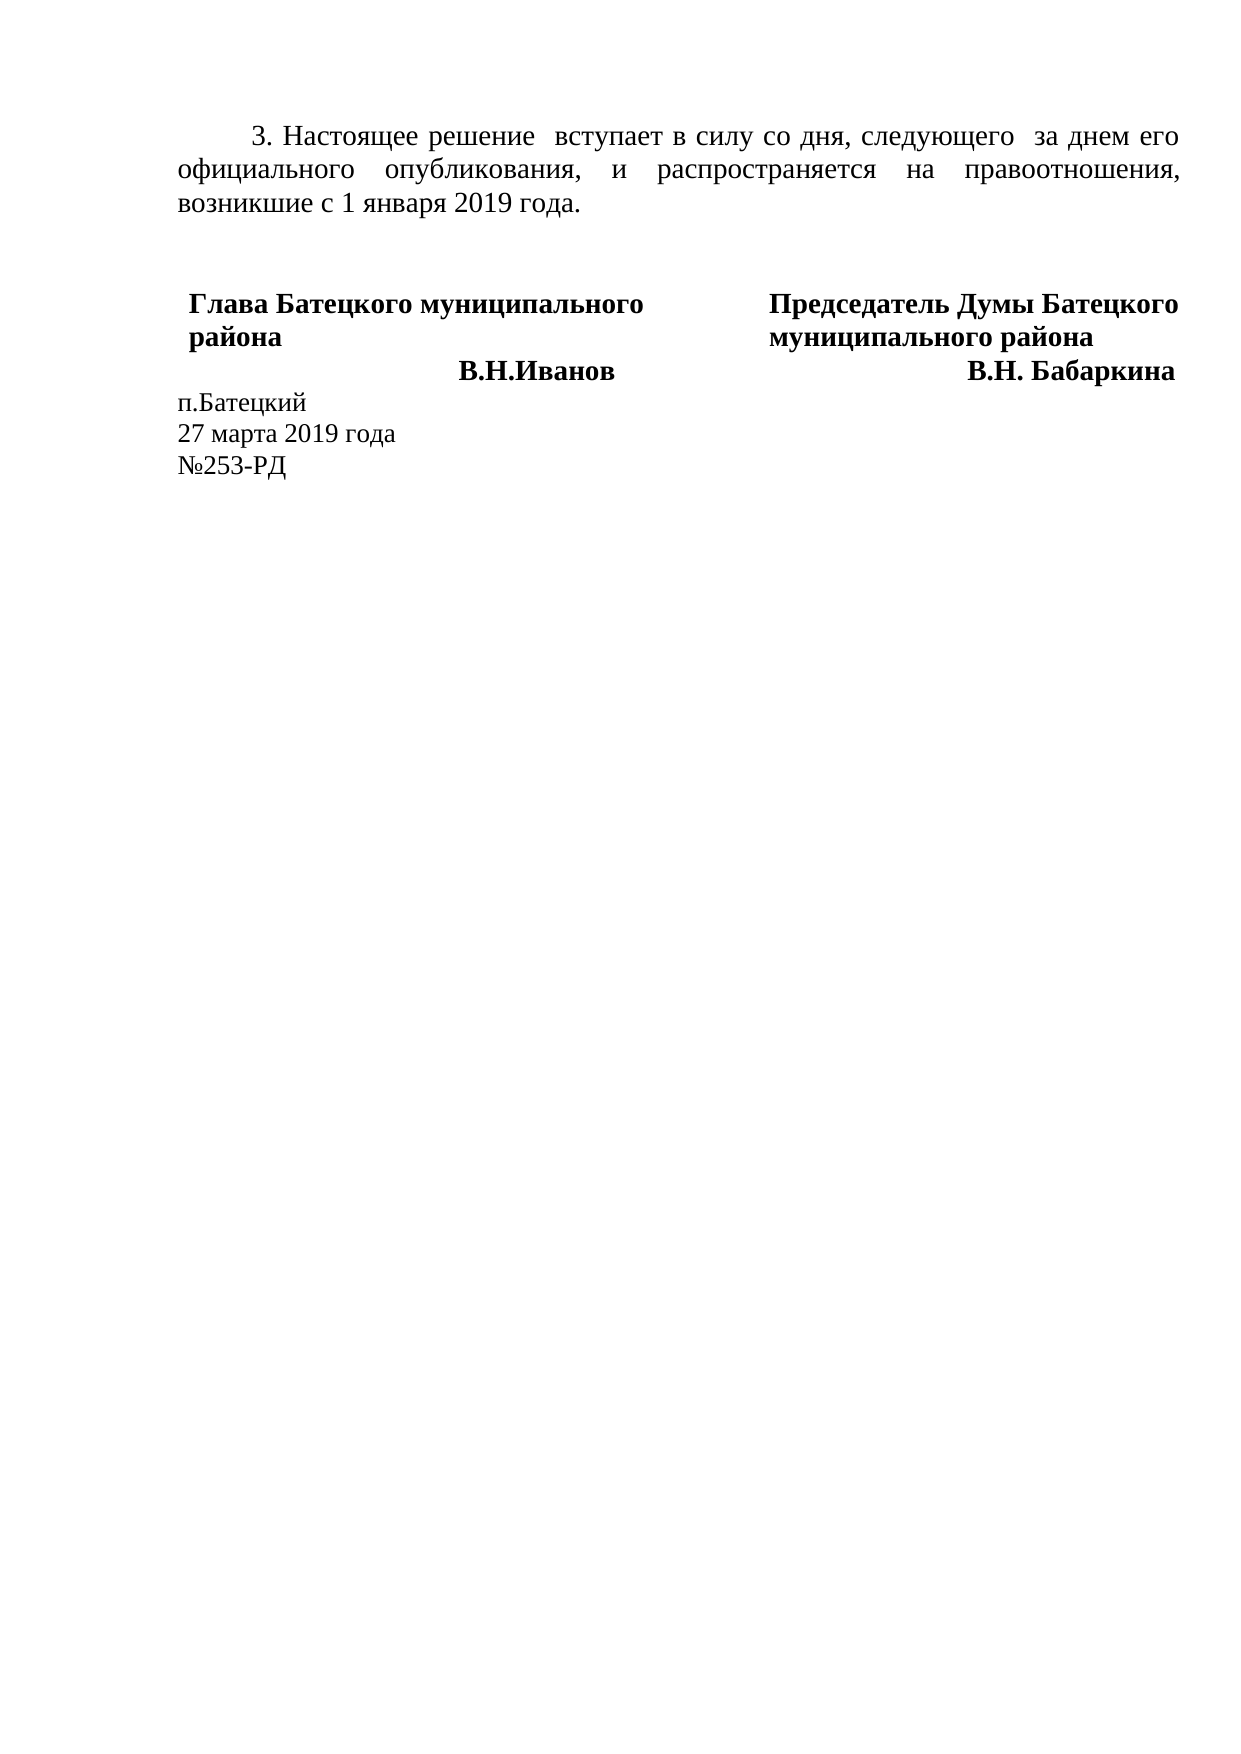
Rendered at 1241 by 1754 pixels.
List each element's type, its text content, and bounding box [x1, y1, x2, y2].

table_header Глава Батецкого муниципального района В.Н.Иванов [177, 286, 728, 386]
text №253-РД [177, 449, 1181, 480]
text п.Батецкий [177, 386, 1181, 418]
table_header Председатель Думы Батецкого муниципального района В.Н. Бабаркина [728, 286, 1240, 386]
text 27 марта 2019 года [177, 418, 1181, 449]
list 3. Настоящее решение вступает в силу со дня, следующего за днем его официального опубликования, и распространяется на правоотношения, возникшие с 1 января 2019 года. [177, 118, 1181, 219]
